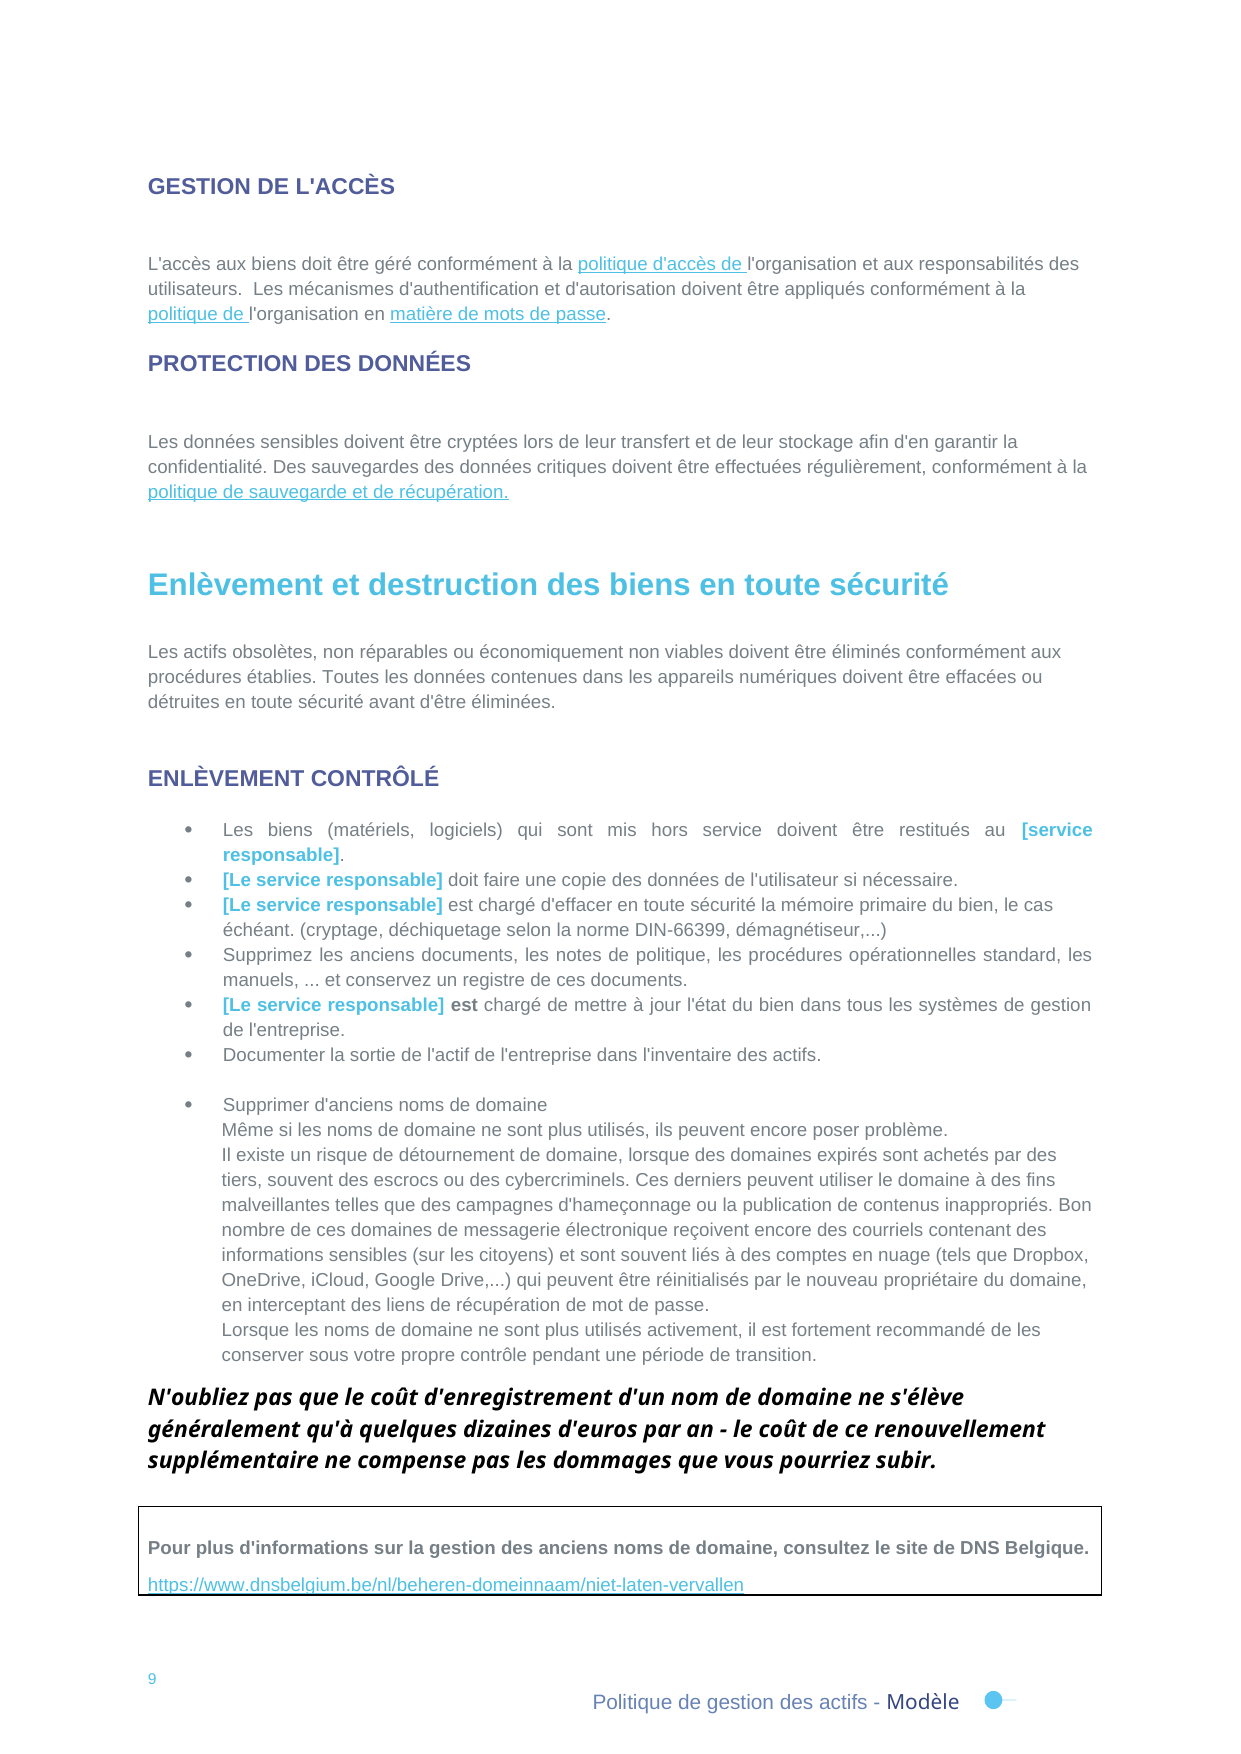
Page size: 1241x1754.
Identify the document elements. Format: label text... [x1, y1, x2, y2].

text N'oubliez pas que le coût d'enregistrement d'un nom de domaine ne s'élève généralement qu'à quelques dizaines d'euros par an - le coût de ce renouvellement supplémentaire ne compense pas les dommages que vous pourriez subir. [148, 1381, 1093, 1506]
subtitle Gestion de l'accès [148, 173, 1093, 225]
list Les données sensibles doivent être cryptées lors de leur transfert et de leur stockage afin d'en garantir la confidentialité. Des sauvegardes des données critiques doivent être effectuées régulièrement, conformément à la politique de sauvegarde et de récupération. [148, 428, 1093, 503]
subtitle Enlèvement et destruction des biens en toute sécurité [148, 566, 1093, 601]
subtitle Enlèvement contrôlé [148, 739, 1093, 792]
list Pour plus d'informations sur la gestion des anciens noms de domaine, consultez le site de DNS Belgique. [148, 1534, 1093, 1559]
list Il existe un risque de détournement de domaine, lorsque des domaines expirés sont achetés par des tiers, souvent des escrocs ou des cybercriminels. Ces derniers peuvent utiliser le domaine à des fins malveillantes telles que des campagnes d'hameçonnage ou la publication de contenus inappropriés. Bon nombre de ces domaines de messagerie électronique reçoivent encore des courriels contenant des informations sensibles (sur les citoyens) et sont souvent liés à des comptes en nuage (tels que Dropbox, OneDrive, iCloud, Google Drive,...) qui peuvent être réinitialisés par le nouveau propriétaire du domaine, en interceptant des liens de récupération de mot de passe. Lorsque les noms de domaine ne sont plus utilisés activement, il est fortement recommandé de les conserver sous votre propre contrôle pendant une période de transition. [185, 1142, 1093, 1367]
list [Le service responsable] est chargé de mettre à jour l'état du bien dans tous les systèmes de gestion de l'entreprise. [185, 992, 1093, 1042]
text https://www.dnsbelgium.be/nl/beheren-domeinnaam/niet-laten-vervallen [139, 1571, 1101, 1594]
list Supprimer d'anciens noms de domaine [185, 1092, 1093, 1117]
subtitle Protection des données [148, 350, 1093, 403]
list Documenter la sortie de l'actif de l'entreprise dans l'inventaire des actifs. [185, 1042, 1093, 1092]
list Supprimez les anciens documents, les notes de politique, les procédures opérationnelles standard, les manuels, ... et conservez un registre de ces documents. [185, 942, 1093, 992]
list Même si les noms de domaine ne sont plus utilisés, ils peuvent encore poser problème. [185, 1117, 1093, 1142]
list [Le service responsable] doit faire une copie des données de l'utilisateur si nécessaire. [185, 867, 1093, 892]
list L'accès aux biens doit être géré conformément à la politique d'accès de l'organisation et aux responsabilités des utilisateurs. Les mécanismes d'authentification et d'autorisation doivent être appliqués conformément à la politique de l'organisation en matière de mots de passe. [148, 250, 1093, 325]
list [Le service responsable] est chargé d'effacer en toute sécurité la mémoire primaire du bien, le cas échéant. (cryptage, déchiquetage selon la norme DIN-66399, démagnétiseur,...) [185, 892, 1093, 942]
list Les biens (matériels, logiciels) qui sont mis hors service doivent être restitués au [service responsable]. [185, 817, 1093, 867]
list Les actifs obsolètes, non réparables ou économiquement non viables doivent être éliminés conformément aux procédures établies. Toutes les données contenues dans les appareils numériques doivent être effacées ou détruites en toute sécurité avant d'être éliminées. [148, 639, 1093, 714]
picture [981, 1690, 1020, 1710]
